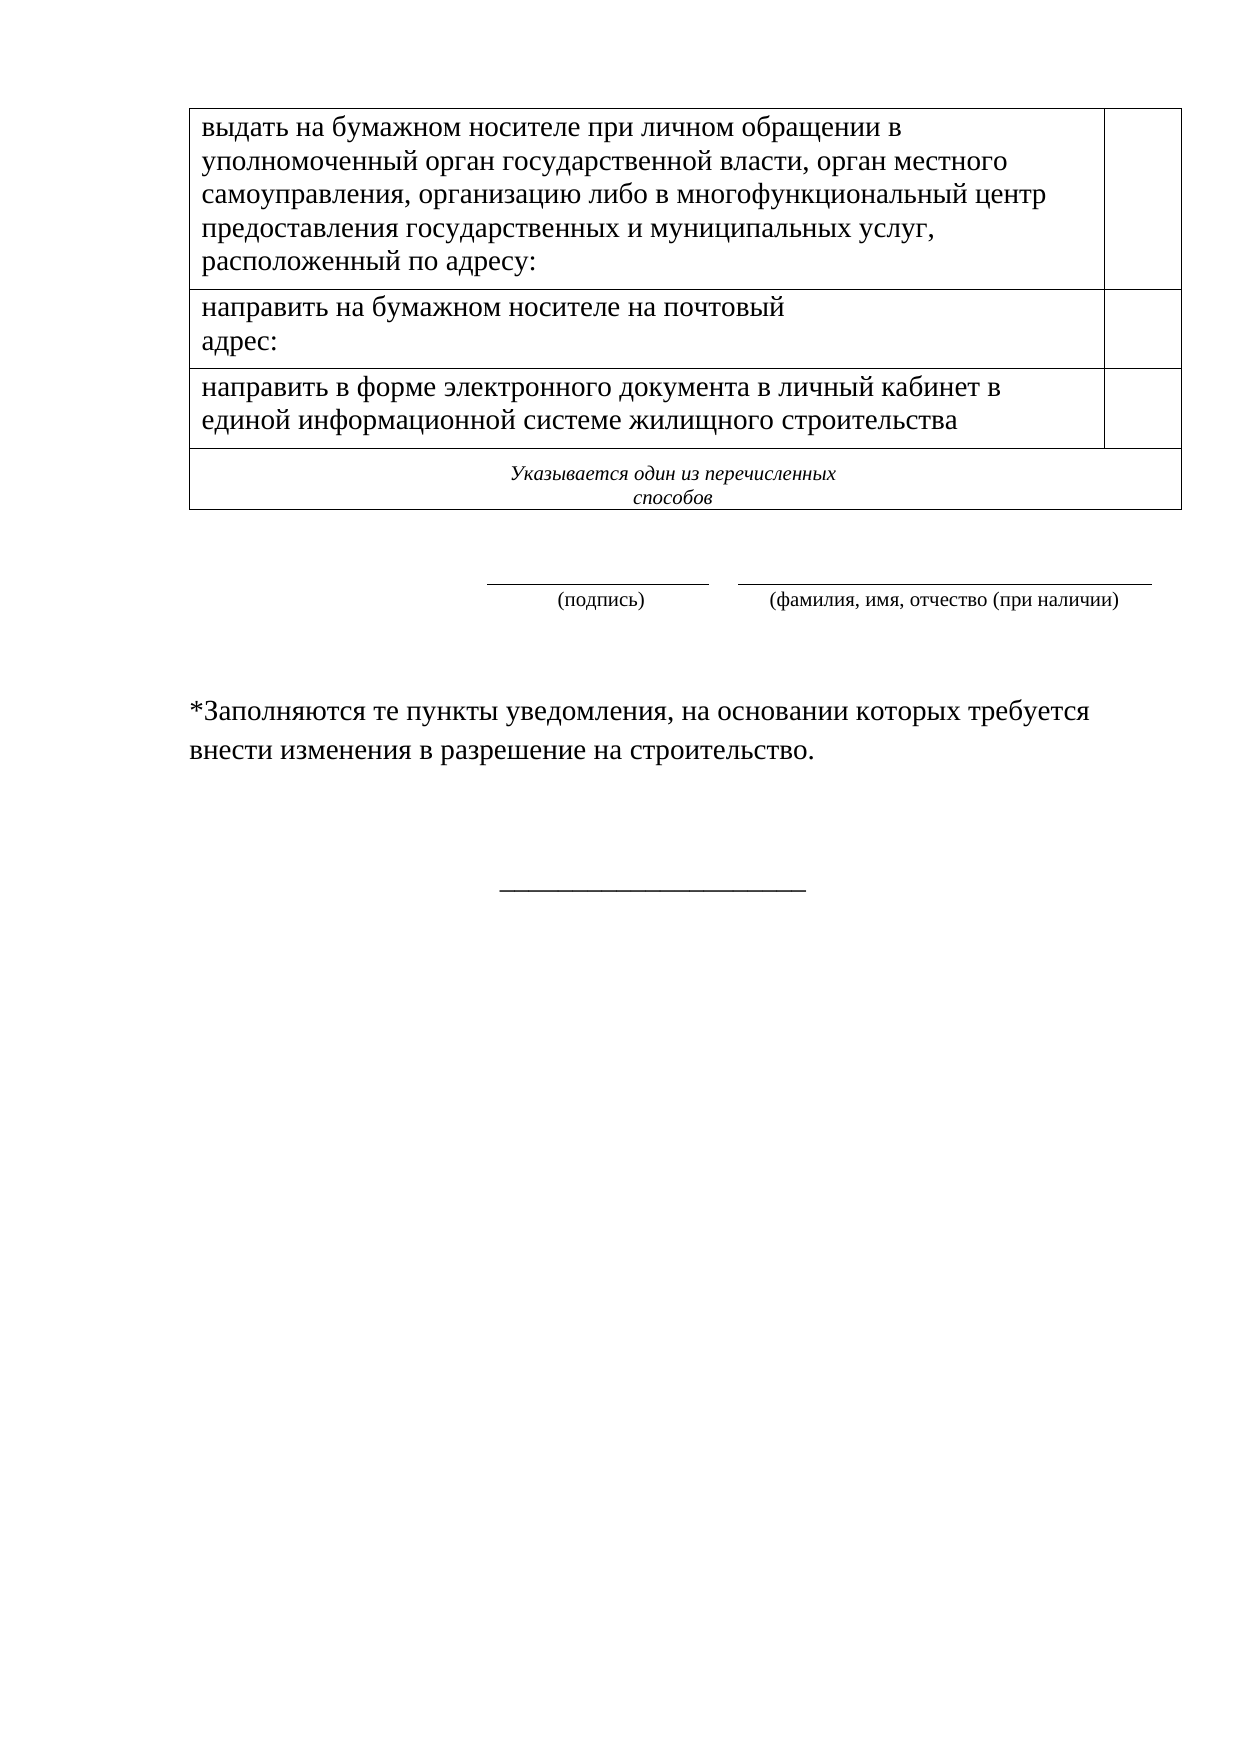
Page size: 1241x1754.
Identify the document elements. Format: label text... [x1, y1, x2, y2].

table_cell [1105, 369, 1181, 447]
table_cell [1105, 290, 1181, 368]
table_cell [1105, 109, 1181, 288]
table_cell направить в форме электронного документа в личный кабинет в единой информационной системе жилищного строительства [190, 369, 1104, 447]
text _____________________ [177, 861, 1128, 895]
table_cell направить на бумажном носителе на почтовый адрес: [190, 290, 1104, 368]
table_cell Указывается один из перечисленных способов [190, 449, 1181, 509]
text (подпись) (фамилия, имя, отчество (при наличии) [177, 580, 1152, 611]
table_cell выдать на бумажном носителе при личном обращении в уполномоченный орган государственной власти, орган местного самоуправления, организацию либо в многофункциональный центр предоставления государственных и муниципальных услуг, расположенный по адресу: [190, 109, 1104, 288]
text *Заполняются те пункты уведомления, на основании которых требуется внести изменения в разрешение на строительство. [189, 693, 1094, 766]
